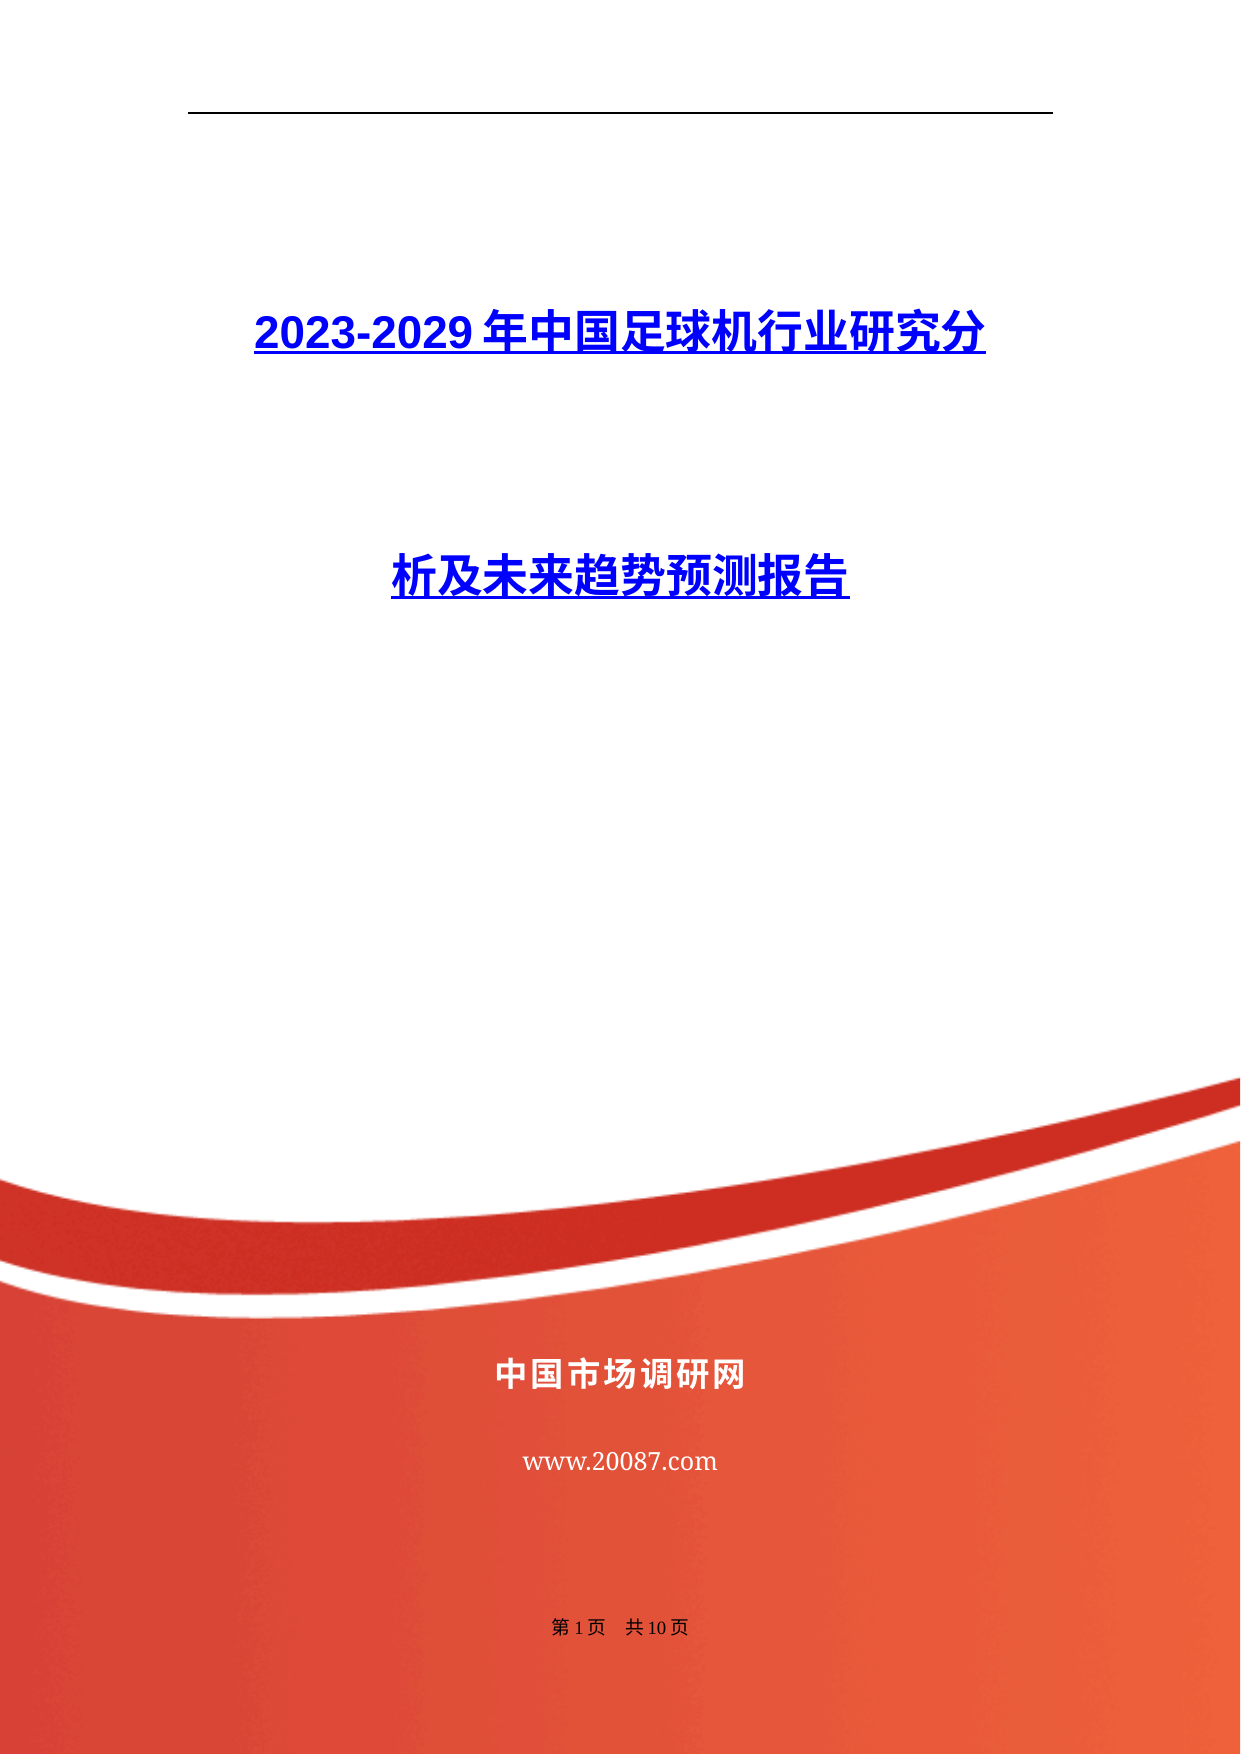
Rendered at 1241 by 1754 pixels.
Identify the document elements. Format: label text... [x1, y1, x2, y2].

picture [0, 1006, 1241, 1754]
subtitle 中国市场调研网 [187, 1339, 1053, 1404]
text www.20087.com [187, 1428, 1053, 1493]
table_header 2023-2029年中国足球机行业研究分析及未来趋势预测报告 [188, 207, 1053, 773]
